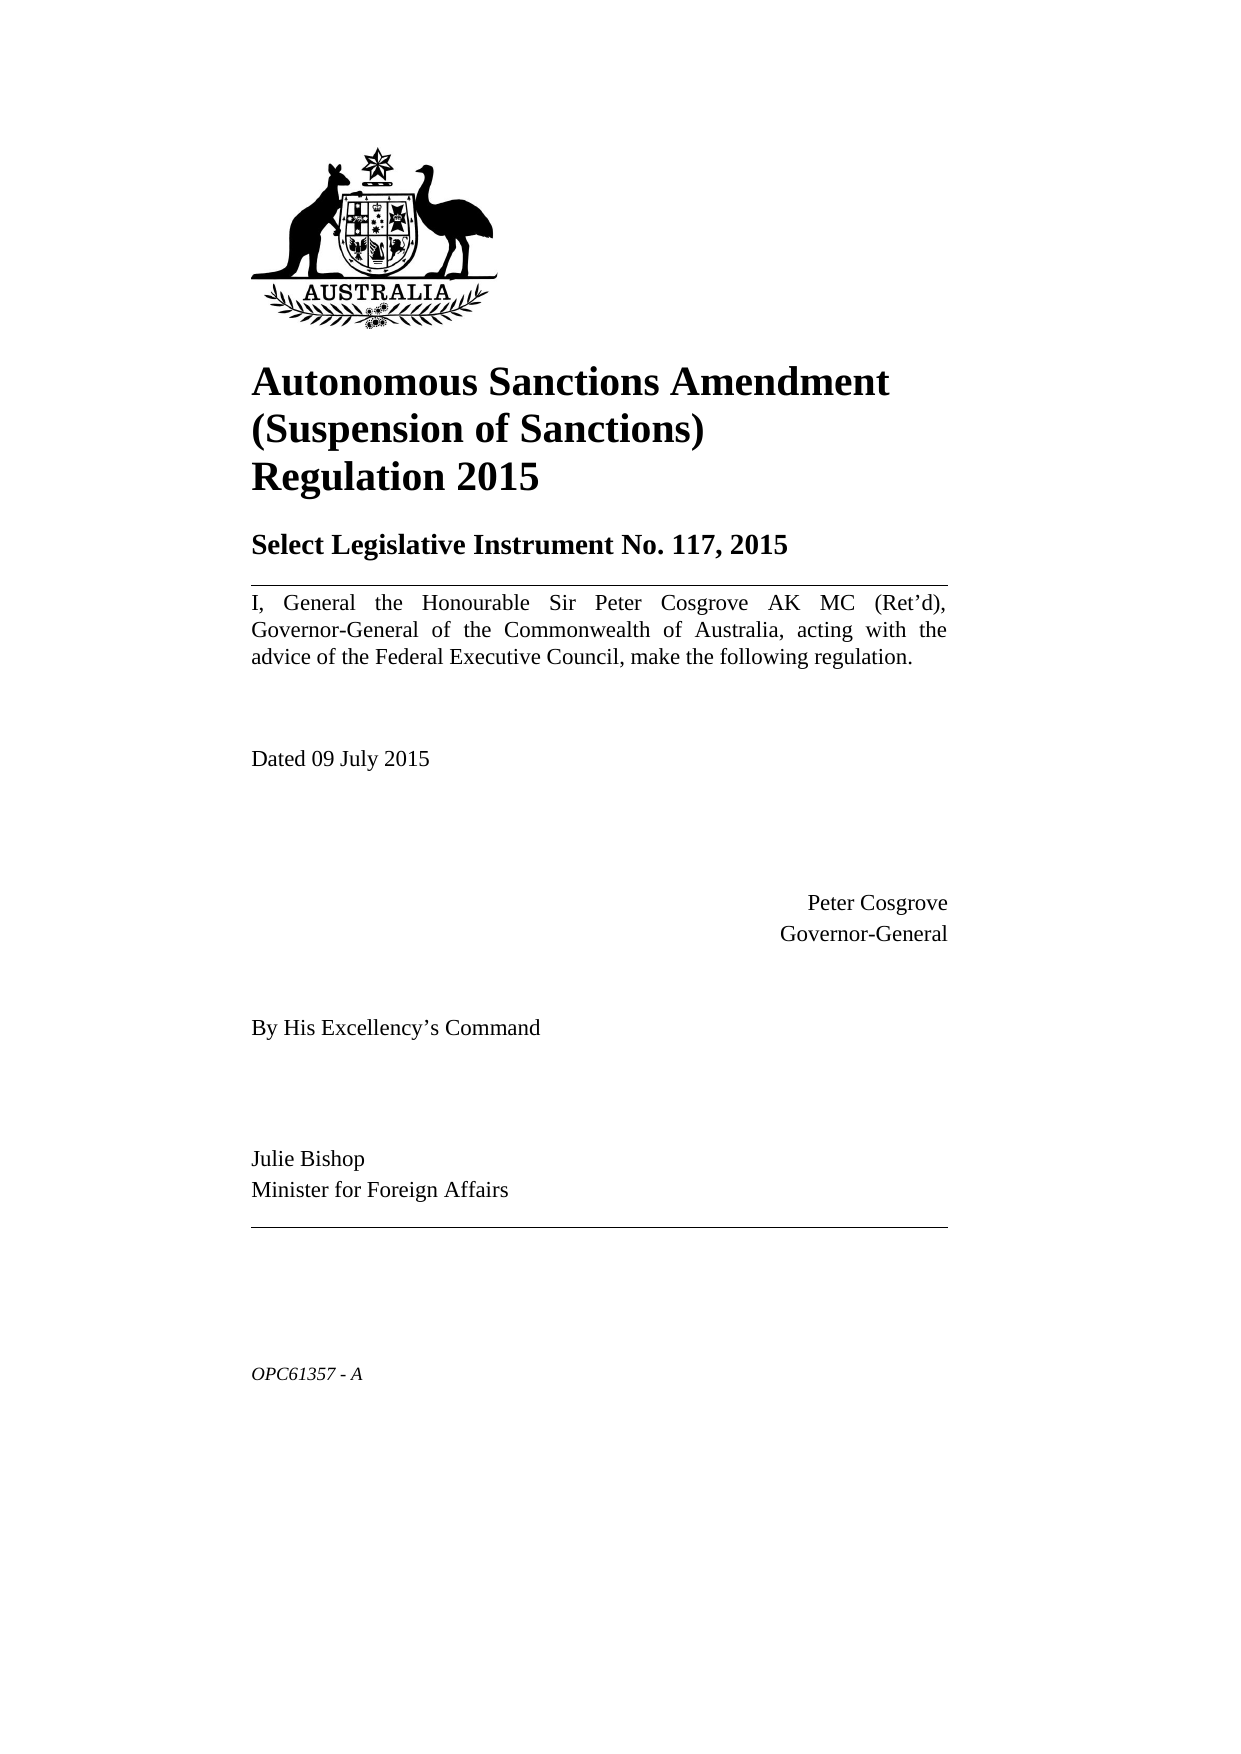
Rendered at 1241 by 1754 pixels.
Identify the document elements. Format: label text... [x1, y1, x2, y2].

text Autonomous Sanctions Amendment (Suspension of Sanctions) Regulation 2015 [251, 356, 989, 500]
text Julie Bishop [251, 1140, 948, 1171]
text Dated 09 July 2015 [251, 745, 948, 771]
text By His Excellency’s Command [251, 1009, 948, 1040]
text Peter Cosgrove [650, 884, 948, 915]
text I, General the Honourable Sir Peter Cosgrove AK MC (Ret’d), Governor-General of the Commonwealth of Australia, acting with the advice of the Federal Executive Council, make the following regulation. [251, 586, 948, 670]
text Minister for Foreign Affairs [251, 1171, 948, 1227]
picture [251, 147, 498, 329]
text Select Legislative Instrument No. 117, 2015 [251, 527, 989, 560]
text Governor-General [650, 915, 948, 946]
